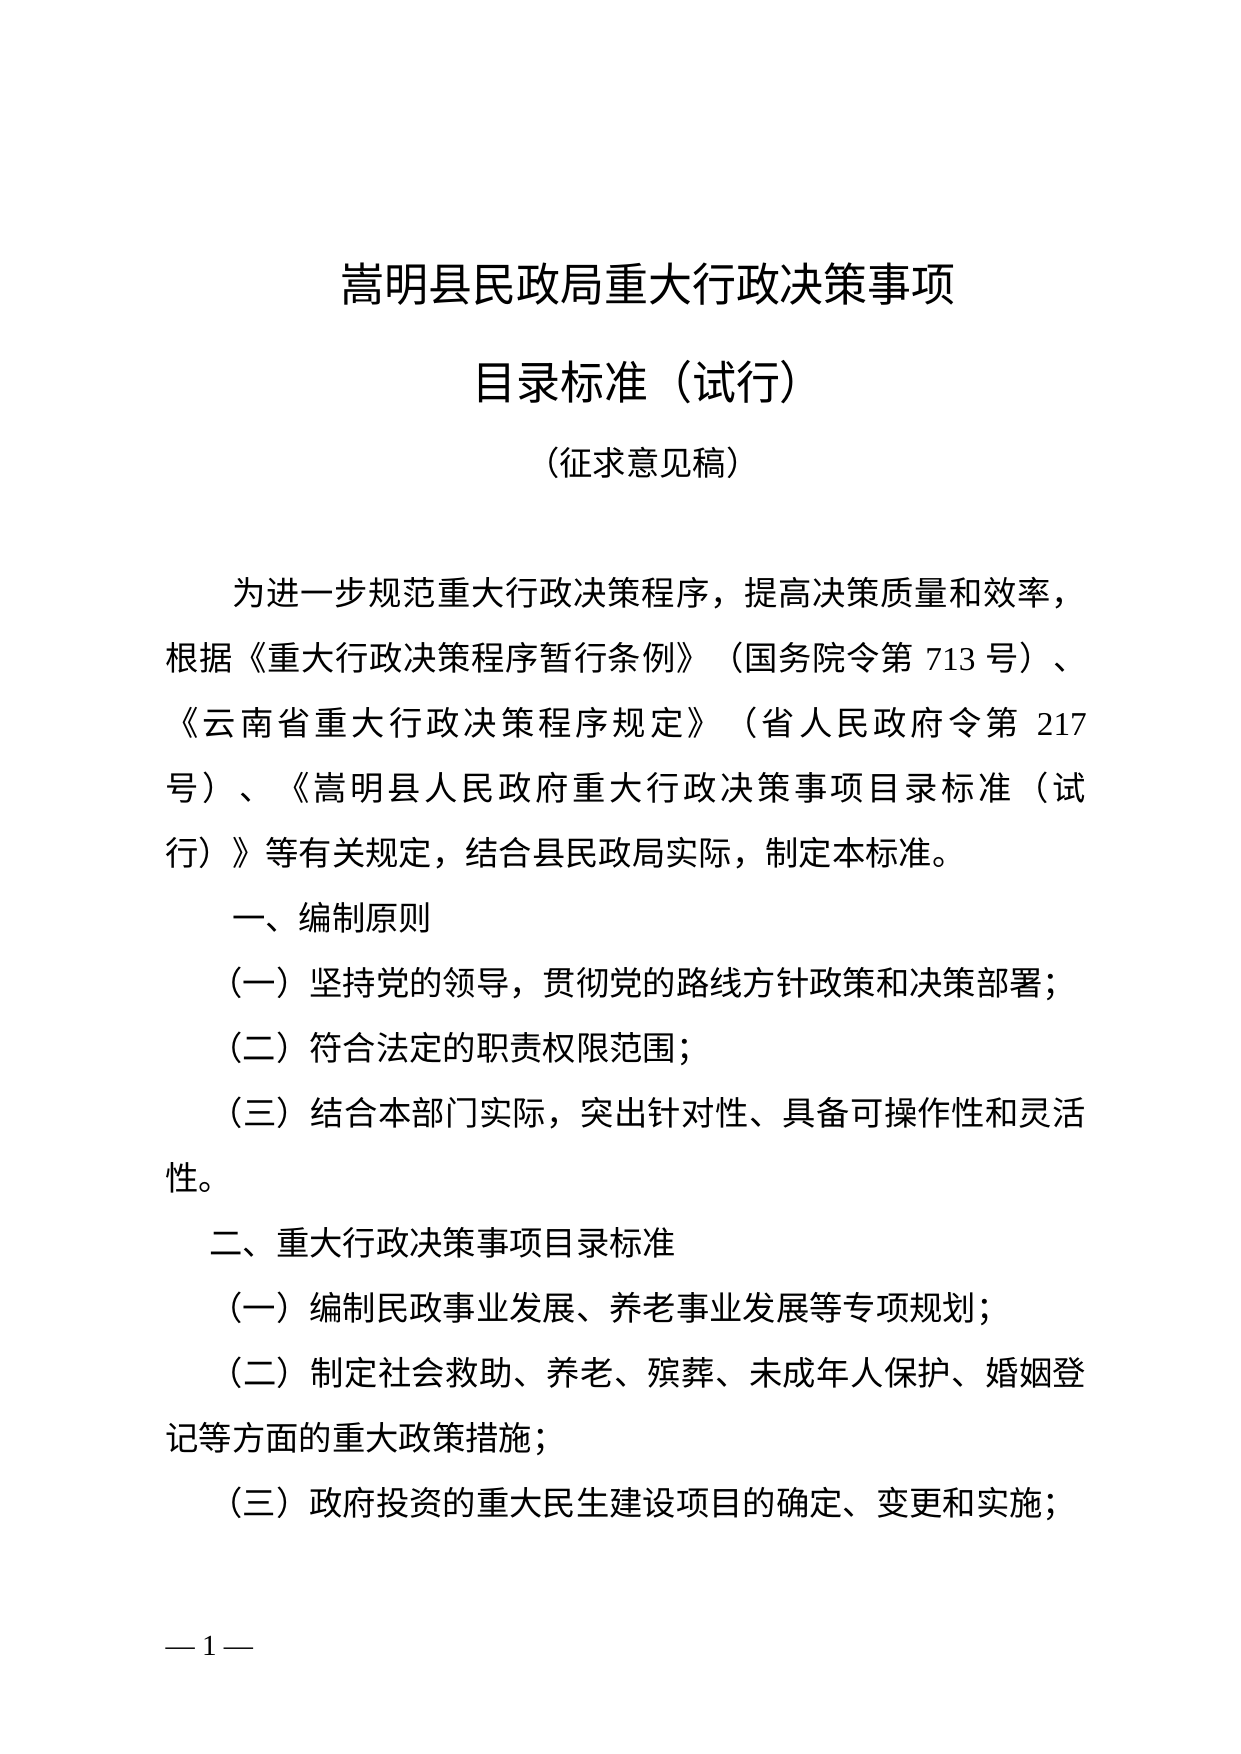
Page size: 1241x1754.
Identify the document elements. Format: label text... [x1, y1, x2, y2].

text （征求意见稿） [165, 428, 1087, 493]
text （三）结合本部门实际，突出针对性、具备可操作性和灵活性。 [165, 1078, 1087, 1208]
text （二）制定社会救助、养老、殡葬、未成年人保护、婚姻登记等方面的重大政策措施； [165, 1338, 1087, 1468]
text （三）政府投资的重大民生建设项目的确定、变更和实施； [165, 1468, 1087, 1533]
text （二）符合法定的职责权限范围； [165, 1013, 1087, 1078]
text 为进一步规范重大行政决策程序，提高决策质量和效率，根据《重大行政决策程序暂行条例》（国务院令第 713 号）、《云南省重大行政决策程序规定》（省人民政府令第 217 号）、《嵩明县人民政府重大行政决策事项目录标准（试行）》等有关规定，结合县民政局实际，制定本标准。 [165, 558, 1087, 883]
text 二、重大行政决策事项目录标准 [165, 1208, 1087, 1273]
text 一、编制原则 [165, 883, 1087, 948]
text （一）坚持党的领导，贯彻党的路线方针政策和决策部署； [165, 948, 1087, 1013]
text （一）编制民政事业发展、养老事业发展等专项规划； [165, 1273, 1087, 1338]
text 嵩明县民政局重大行政决策事项 [165, 233, 1087, 330]
text 目录标准（试行） [165, 330, 1087, 428]
